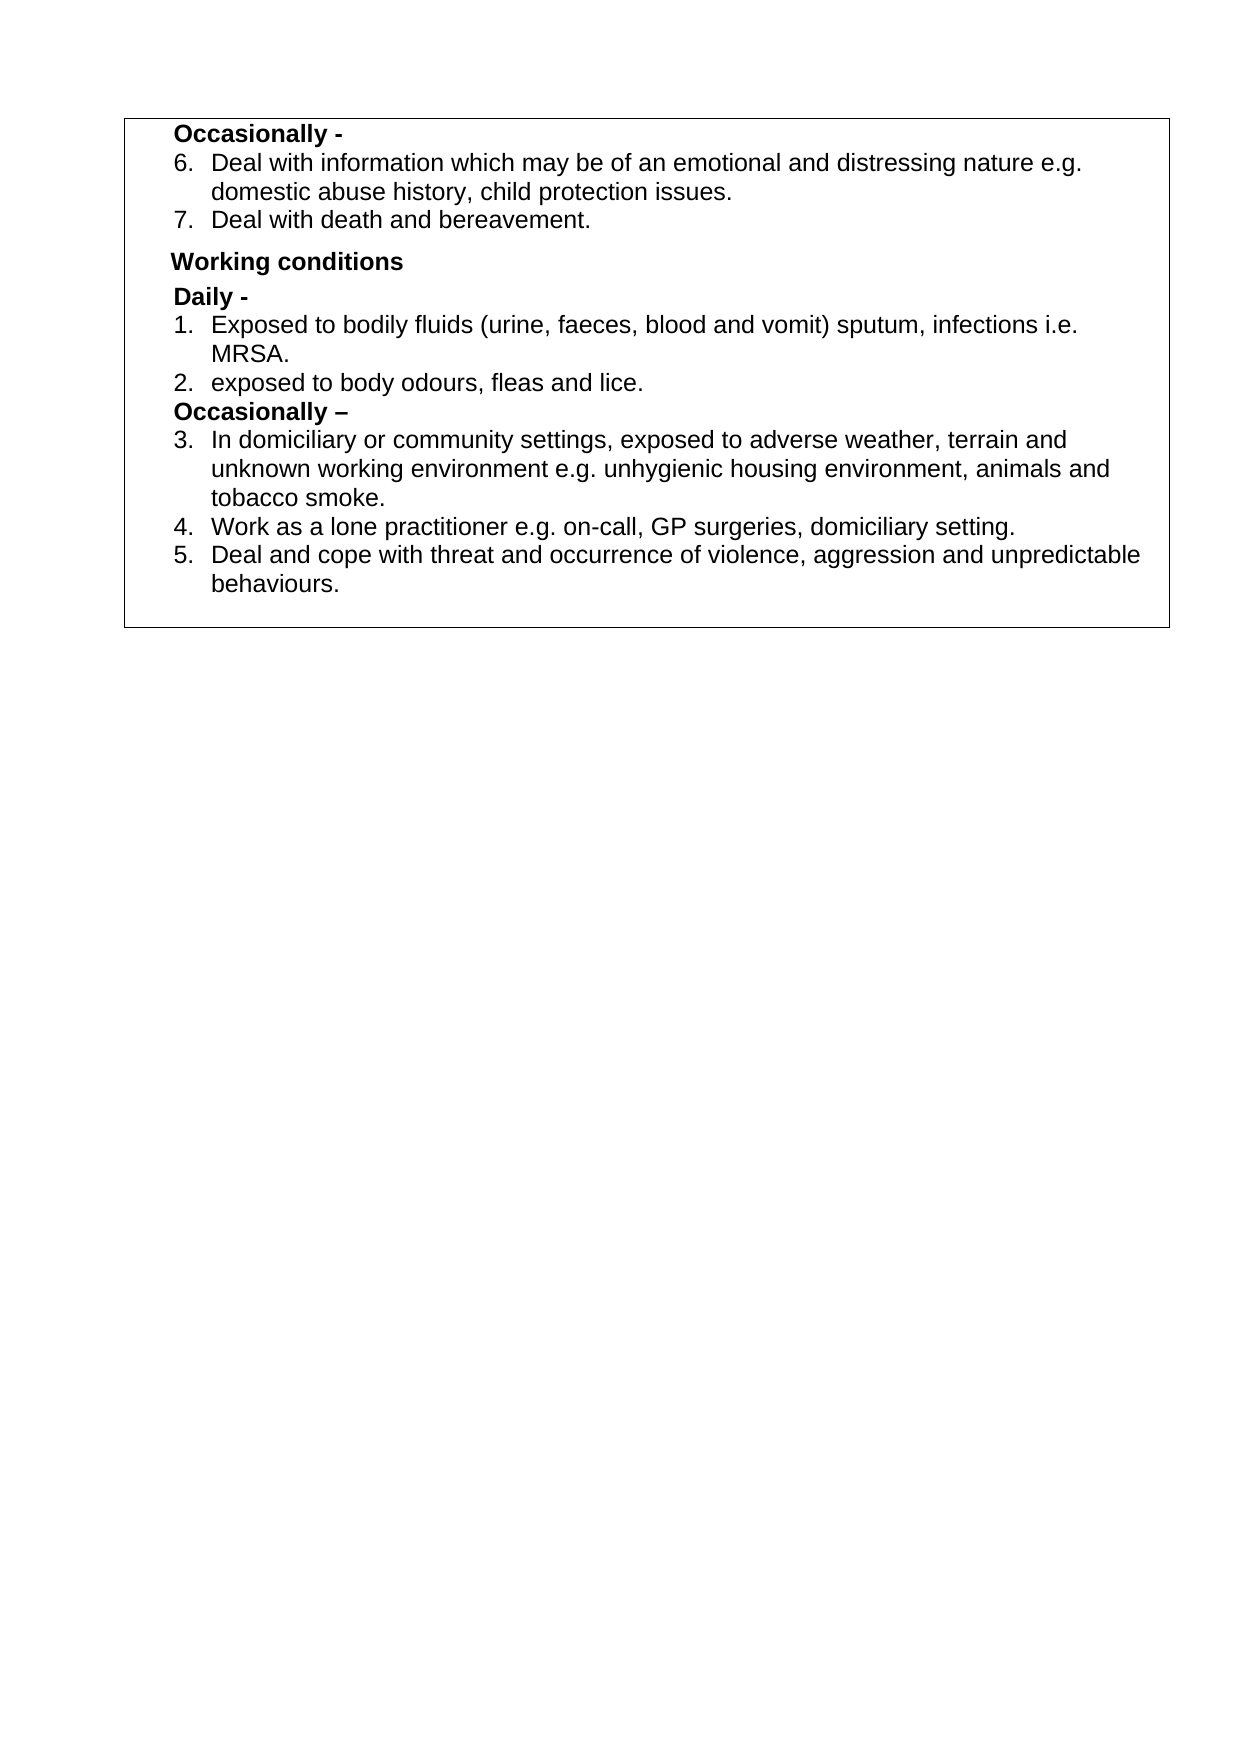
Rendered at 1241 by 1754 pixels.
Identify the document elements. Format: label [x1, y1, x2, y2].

table_cell [125, 119, 1169, 627]
